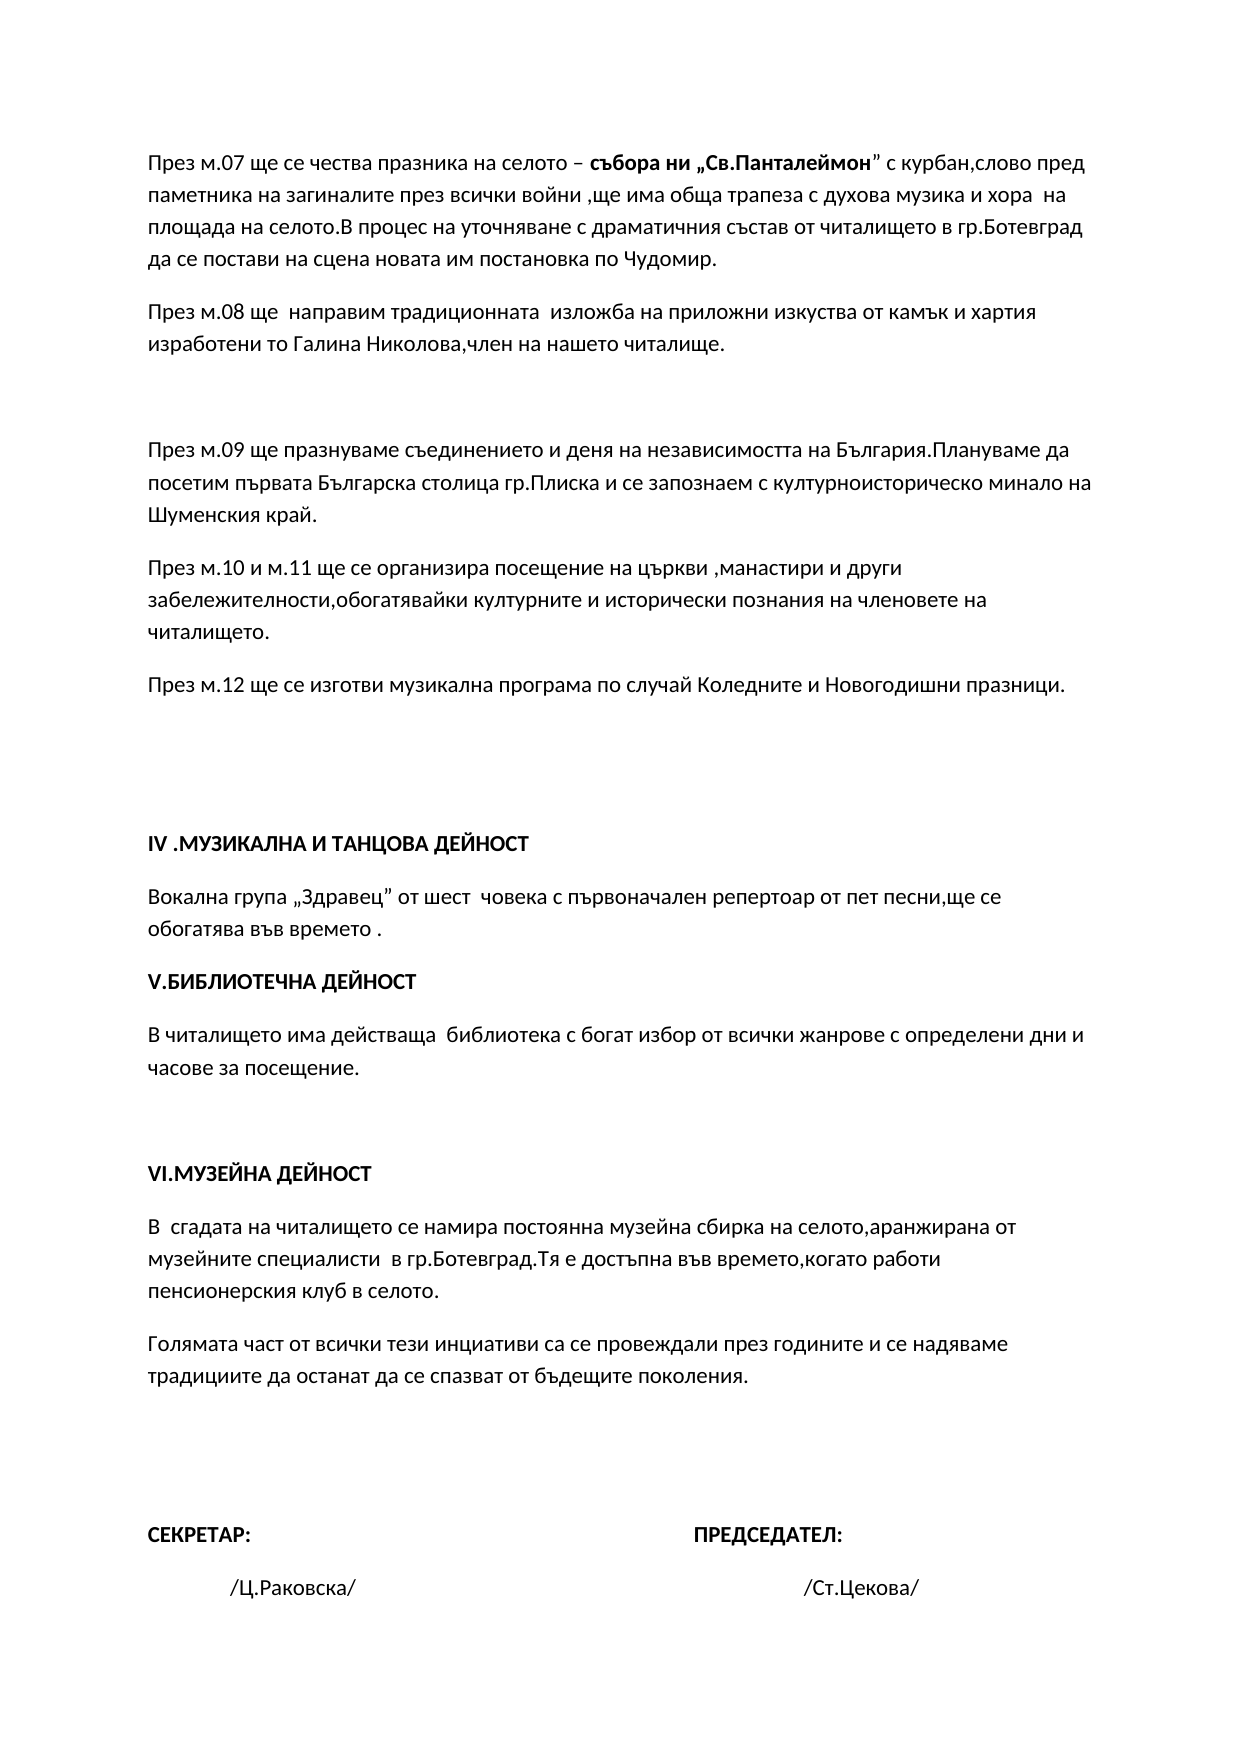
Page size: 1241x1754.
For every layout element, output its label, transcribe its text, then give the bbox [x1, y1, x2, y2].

text Вокална група „Здравец” от шест човека с първоначален репертоар от пет песни,ще се обогатява във времето . [148, 882, 1093, 942]
text VI.МУЗЕЙНА ДЕЙНОСТ [148, 1159, 1093, 1187]
text В сгадата на читалището се намира постоянна музейна сбирка на селото,аранжирана от музейните специалисти в гр.Ботевград.Тя е достъпна във времето,когато работи пенсионерския клуб в селото. [148, 1212, 1093, 1304]
text В читалището има действаща библиотека с богат избор от всички жанрове с определени дни и часове за посещение. [148, 1021, 1093, 1081]
text През м.10 и м.11 ще се организира посещение на църкви ,манастири и други забележителности,обогатявайки културните и исторически познания на членовете на читалището. [148, 553, 1093, 645]
text През м.08 ще направим традиционната изложба на приложни изкуства от камък и хартия изработени то Галина Николова,член на нашето читалище. [148, 297, 1093, 357]
text През м.07 ще се чества празника на селото – събора ни „Св.Панталеймон” с курбан,слово пред паметника на загиналите през всички войни ,ще има обща трапеза с духова музика и хора на площада на селото.В процес на уточняване с драматичния състав от читалището в гр.Ботевград да се постави на сцена новата им постановка по Чудомир. [148, 148, 1093, 272]
text V.БИБЛИОТЕЧНА ДЕЙНОСТ [148, 967, 1093, 996]
text Голямата част от всички тези инциативи са се провеждали през годините и се надяваме традициите да останат да се спазват от бъдещите поколения. [148, 1329, 1093, 1389]
text IV .МУЗИКАЛНА И ТАНЦОВА ДЕЙНОСТ [148, 829, 1093, 857]
text През м.12 ще се изготви музикална програма по случай Коледните и Новогодишни празници. [148, 670, 1093, 698]
text През м.09 ще празнуваме съединението и деня на независимостта на България.Плануваме да посетим първата Българска столица гр.Плиска и се запознаем с културноисторическо минало на Шуменския край. [148, 435, 1093, 528]
text /Ц.Раковска/ /Ст.Цекова/ [148, 1573, 1093, 1601]
text СЕКРЕТАР: ПРЕДСЕДАТЕЛ: [148, 1520, 1093, 1548]
